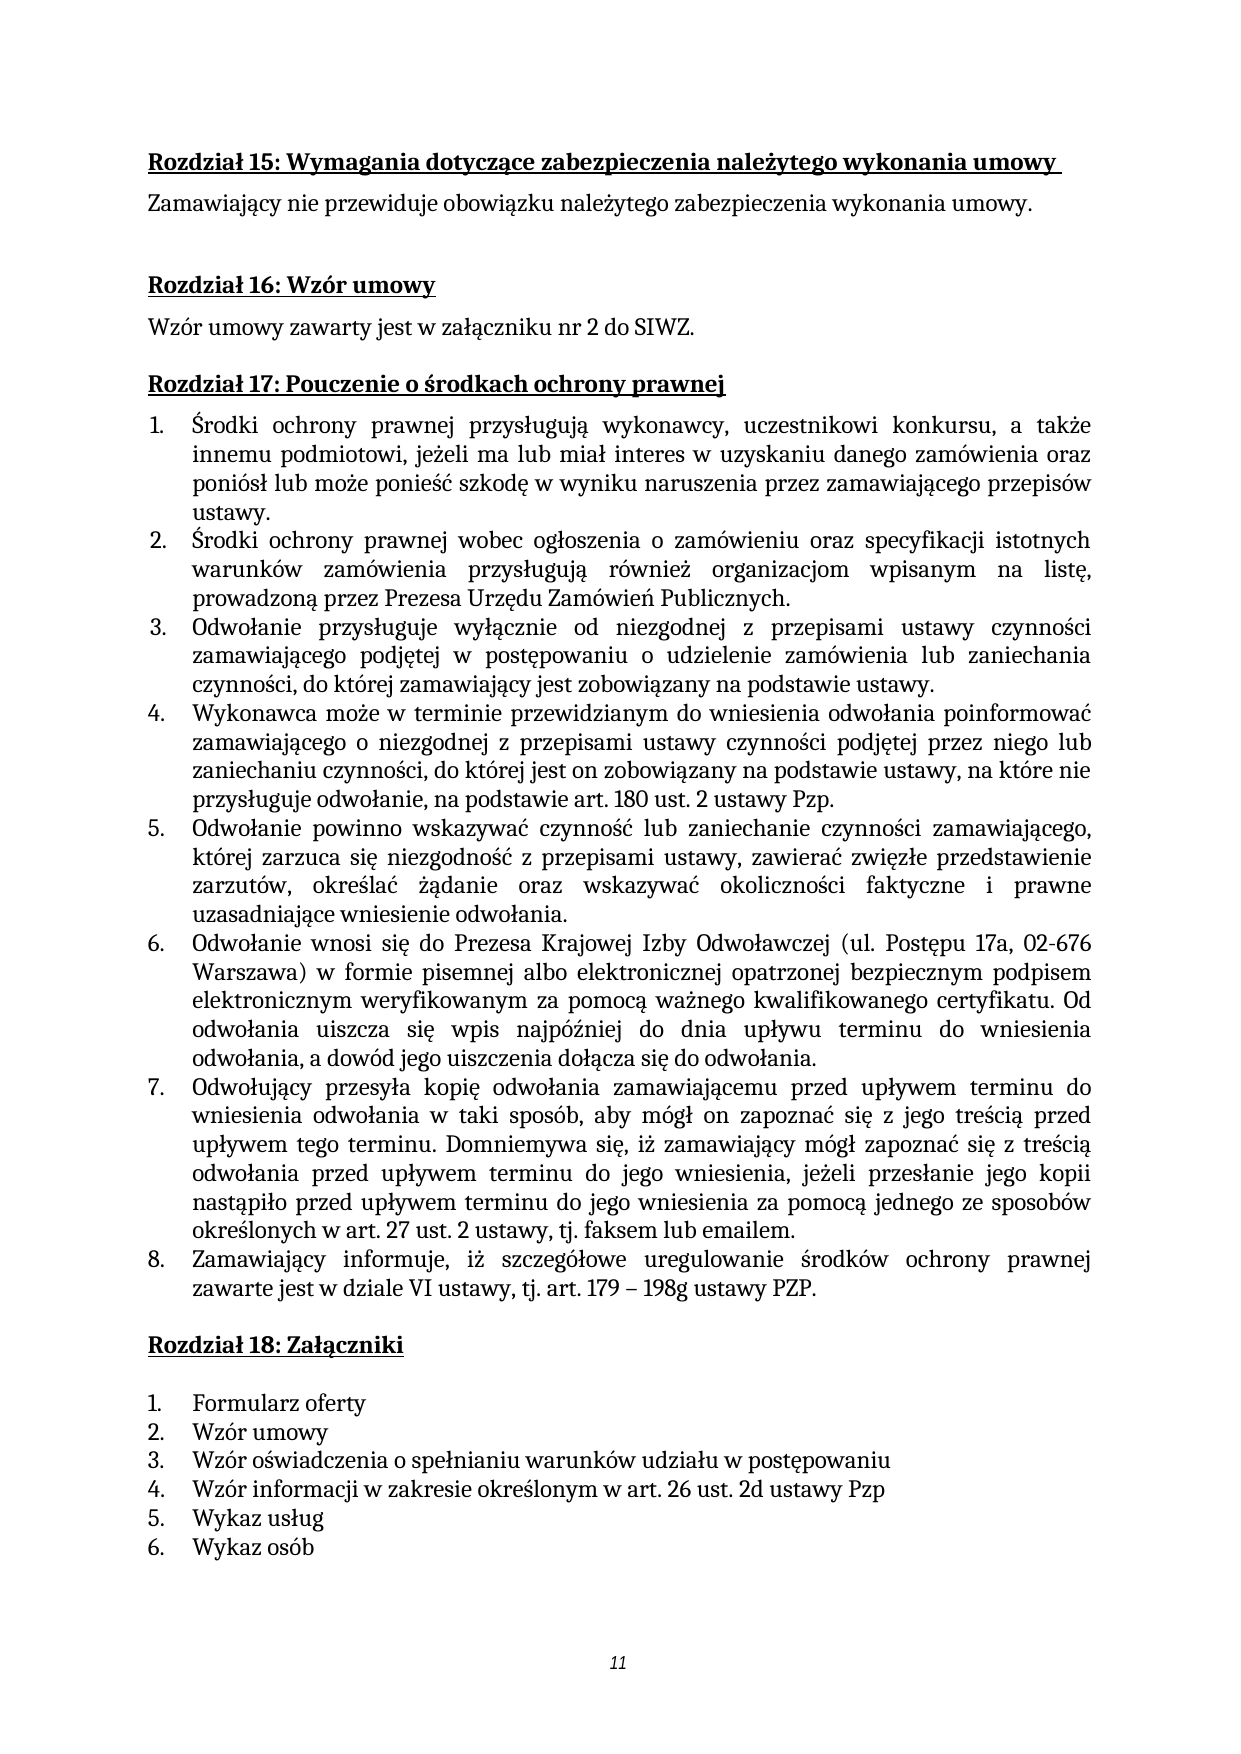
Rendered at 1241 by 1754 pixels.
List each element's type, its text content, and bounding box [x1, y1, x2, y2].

list Środki ochrony prawnej wobec ogłoszenia o zamówieniu oraz specyfikacji istotnych warunków zamówienia przysługują również organizacjom wpisanym na listę, prowadzoną przez Prezesa Urzędu Zamówień Publicznych. [150, 526, 1092, 613]
list Wykaz usług [148, 1504, 1092, 1533]
list Odwołanie powinno wskazywać czynność lub zaniechanie czynności zamawiającego, której zarzuca się niezgodność z przepisami ustawy, zawierać zwięzłe przedstawienie zarzutów, określać żądanie oraz wskazywać okoliczności faktyczne i prawne uzasadniające wniesienie odwołania. [148, 814, 1092, 929]
text Rozdział 15: Wymagania dotyczące zabezpieczenia należytego wykonania umowy [148, 148, 1092, 176]
list Odwołanie przysługuje wyłącznie od niezgodnej z przepisami ustawy czynności zamawiającego podjętej w postępowaniu o udzielenie zamówienia lub zaniechania czynności, do której zamawiający jest zobowiązany na podstawie ustawy. [150, 613, 1092, 699]
list Zamawiający informuje, iż szczegółowe uregulowanie środków ochrony prawnej zawarte jest w dziale VI ustawy, tj. art. 179 – 198g ustawy PZP. [148, 1245, 1092, 1303]
list Wykonawca może w terminie przewidzianym do wniesienia odwołania poinformować zamawiającego o niezgodnej z przepisami ustawy czynności podjętej przez niego lub zaniechaniu czynności, do której jest on zobowiązany na podstawie ustawy, na które nie przysługuje odwołanie, na podstawie art. 180 ust. 2 ustawy Pzp. [148, 699, 1092, 814]
list Środki ochrony prawnej przysługują wykonawcy, uczestnikowi konkursu, a także innemu podmiotowi, jeżeli ma lub miał interes w uzyskaniu danego zamówienia oraz poniósł lub może ponieść szkodę w wyniku naruszenia przez zamawiającego przepisów ustawy. [150, 411, 1092, 526]
list Wzór informacji w zakresie określonym w art. 26 ust. 2d ustawy Pzp [148, 1475, 1092, 1504]
list Odwołujący przesyła kopię odwołania zamawiającemu przed upływem terminu do wniesienia odwołania w taki sposób, aby mógł on zapoznać się z jego treścią przed upływem tego terminu. Domniemywa się, iż zamawiający mógł zapoznać się z treścią odwołania przed upływem terminu do jego wniesienia, jeżeli przesłanie jego kopii nastąpiło przed upływem terminu do jego wniesienia za pomocą jednego ze sposobów określonych w art. 27 ust. 2 ustawy, tj. faksem lub emailem. [148, 1073, 1092, 1245]
text Rozdział 17: Pouczenie o środkach ochrony prawnej [148, 370, 1092, 399]
list Wzór umowy [148, 1418, 1092, 1446]
list Wzór oświadczenia o spełnianiu warunków udziału w postępowaniu [148, 1446, 1092, 1475]
text Zamawiający nie przewiduje obowiązku należytego zabezpieczenia wykonania umowy. [148, 189, 1092, 218]
list Wykaz osób [148, 1533, 1092, 1561]
list Wzór umowy zawarty jest w załączniku nr 2 do SIWZ. [148, 313, 1092, 341]
list Odwołanie wnosi się do Prezesa Krajowej Izby Odwoławczej (ul. Postępu 17a, 02-676 Warszawa) w formie pisemnej albo elektronicznej opatrzonej bezpiecznym podpisem elektronicznym weryfikowanym za pomocą ważnego kwalifikowanego certyfikatu. Od odwołania uiszcza się wpis najpóźniej do dnia upływu terminu do wniesienia odwołania, a dowód jego uiszczenia dołącza się do odwołania. [148, 929, 1092, 1073]
text Rozdział 16: Wzór umowy [148, 271, 1092, 300]
text Rozdział 18: Załączniki [148, 1331, 1092, 1360]
list Formularz oferty [148, 1389, 1092, 1418]
